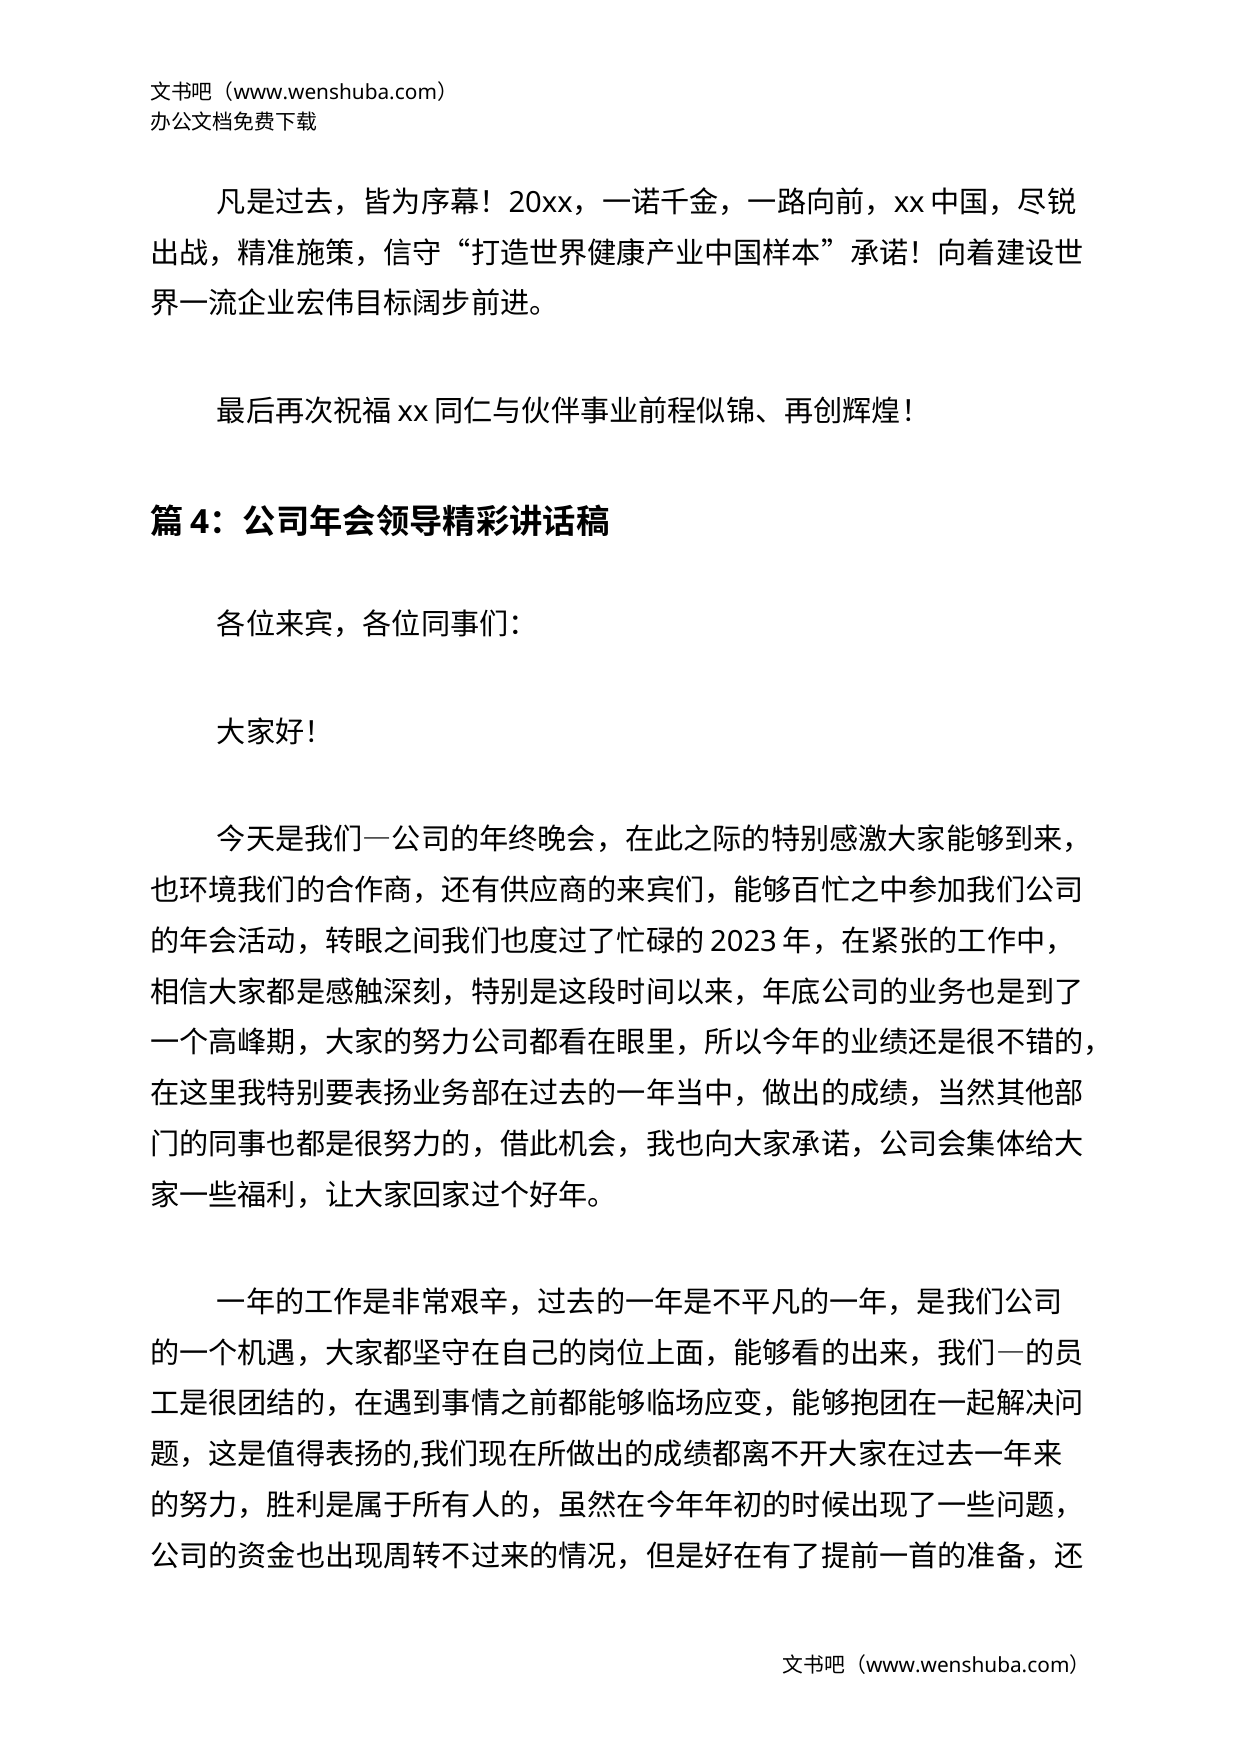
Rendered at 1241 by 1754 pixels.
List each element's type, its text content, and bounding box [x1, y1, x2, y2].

text 篇4：公司年会领导精彩讲话稿 [150, 495, 1090, 544]
text 凡是过去，皆为序幕！20xx，一诺千金，一路向前，xx中国，尽锐出战，精准施策，信守“打造世界健康产业中国样本”承诺！向着建设世界一流企业宏伟目标阔步前进。 [150, 178, 1090, 322]
text 最后再次祝福xx同仁与伙伴事业前程似锦、再创辉煌！ [150, 388, 1090, 430]
text 今天是我们—公司的年终晚会，在此之际的特别感激大家能够到来，也环境我们的合作商，还有供应商的来宾们，能够百忙之中参加我们公司的年会活动，转眼之间我们也度过了忙碌的2023年，在紧张的工作中，相信大家都是感触深刻，特别是这段时间以来，年底公司的业务也是到了一个高峰期，大家的努力公司都看在眼里，所以今年的业绩还是很不错的，在这里我特别要表扬业务部在过去的一年当中，做出的成绩，当然其他部门的同事也都是很努力的，借此机会，我也向大家承诺，公司会集体给大家一些福利，让大家回家过个好年。 [150, 816, 1090, 1213]
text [150, 1279, 1090, 1575]
text 大家好！ [150, 708, 1090, 751]
text 各位来宾，各位同事们： [150, 601, 1090, 643]
